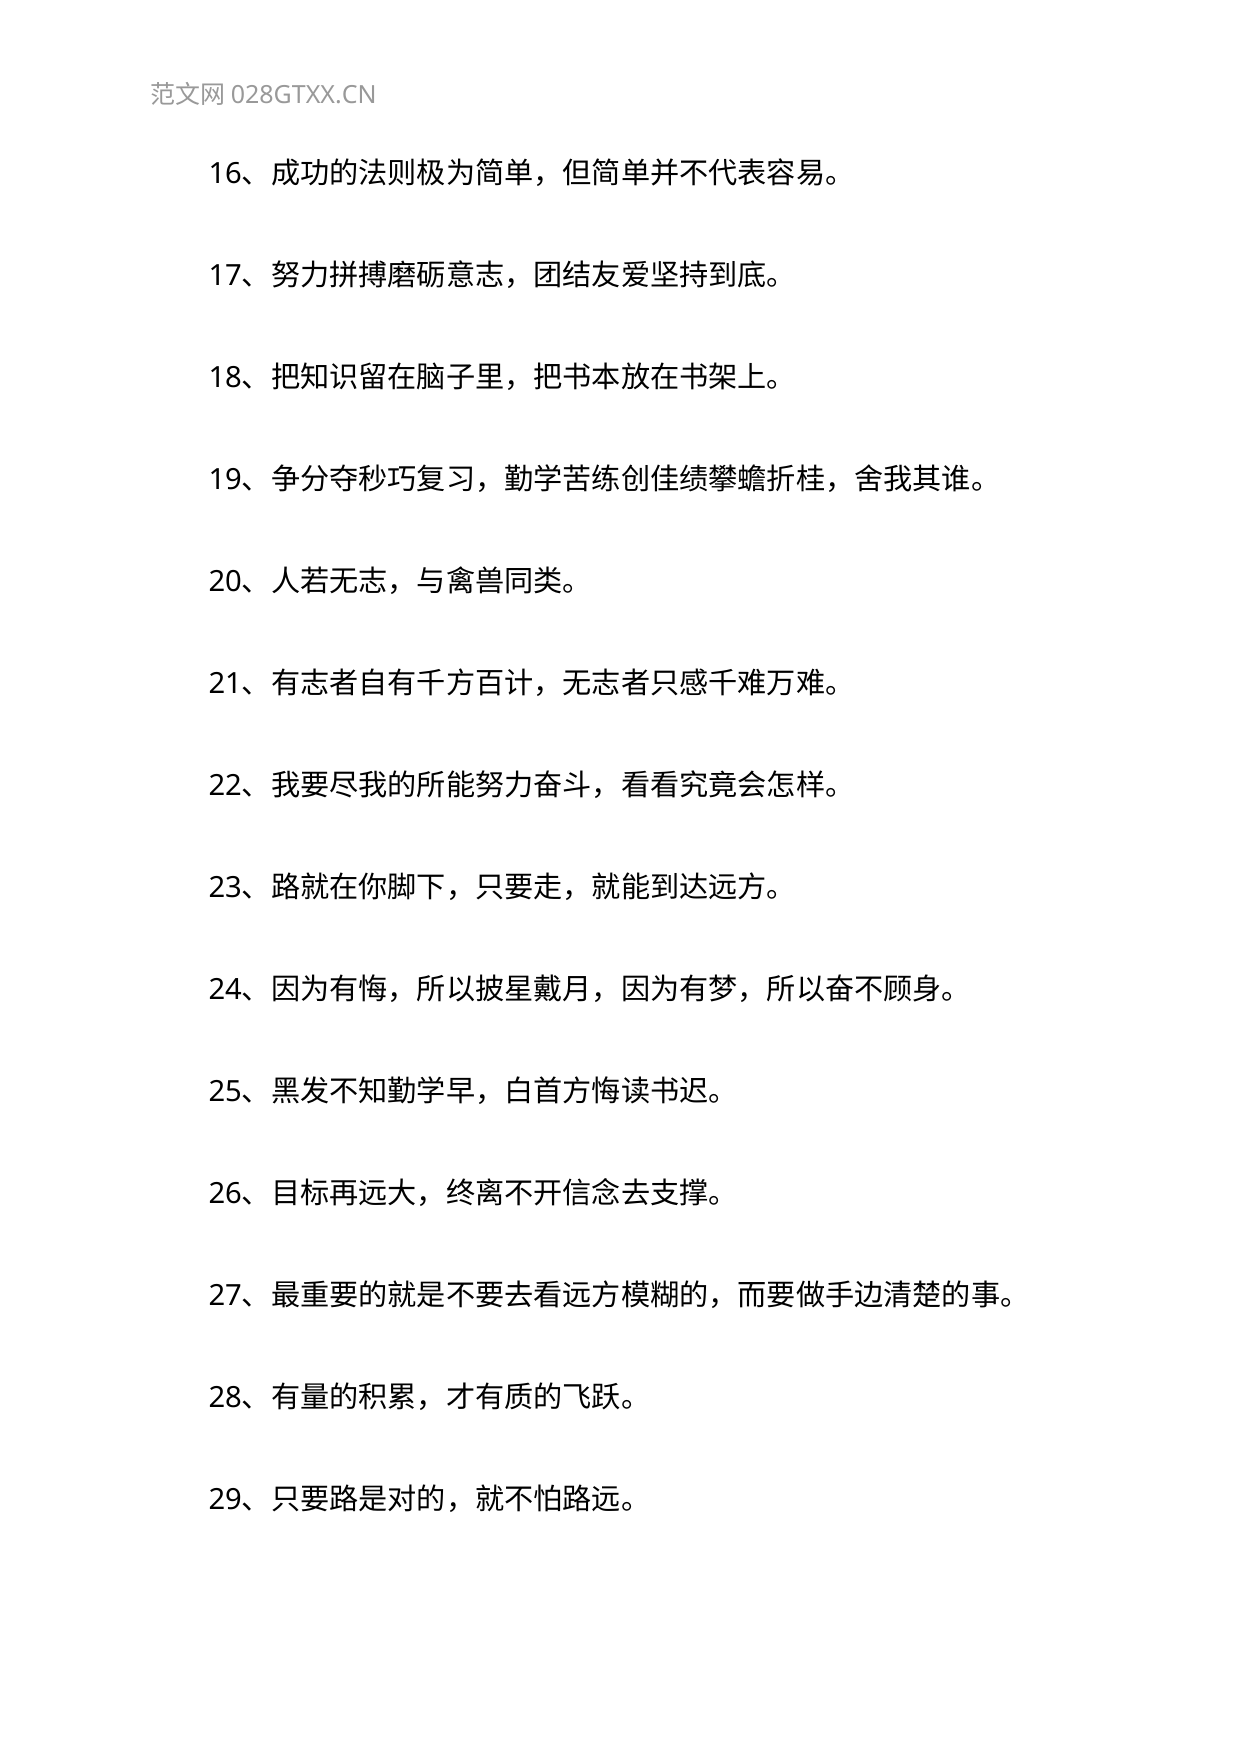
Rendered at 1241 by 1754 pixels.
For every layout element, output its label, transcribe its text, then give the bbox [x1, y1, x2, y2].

text 28、有量的积累，才有质的飞跃。 [150, 1374, 1090, 1416]
text 29、只要路是对的，就不怕路远。 [150, 1476, 1090, 1518]
text 22、我要尽我的所能努力奋斗，看看究竟会怎样。 [150, 762, 1090, 804]
text 16、成功的法则极为简单，但简单并不代表容易。 [150, 150, 1090, 192]
text 18、把知识留在脑子里，把书本放在书架上。 [150, 354, 1090, 396]
text 23、路就在你脚下，只要走，就能到达远方。 [150, 864, 1090, 906]
text 21、有志者自有千方百计，无志者只感千难万难。 [150, 660, 1090, 702]
text 25、黑发不知勤学早，白首方悔读书迟。 [150, 1068, 1090, 1110]
text 27、最重要的就是不要去看远方模糊的，而要做手边清楚的事。 [150, 1272, 1090, 1314]
text 19、争分夺秒巧复习，勤学苦练创佳绩攀蟾折桂，舍我其谁。 [150, 456, 1090, 498]
text 26、目标再远大，终离不开信念去支撑。 [150, 1170, 1090, 1212]
text 24、因为有悔，所以披星戴月，因为有梦，所以奋不顾身。 [150, 966, 1090, 1008]
text 17、努力拼搏磨砺意志，团结友爱坚持到底。 [150, 252, 1090, 294]
text 20、人若无志，与禽兽同类。 [150, 558, 1090, 600]
